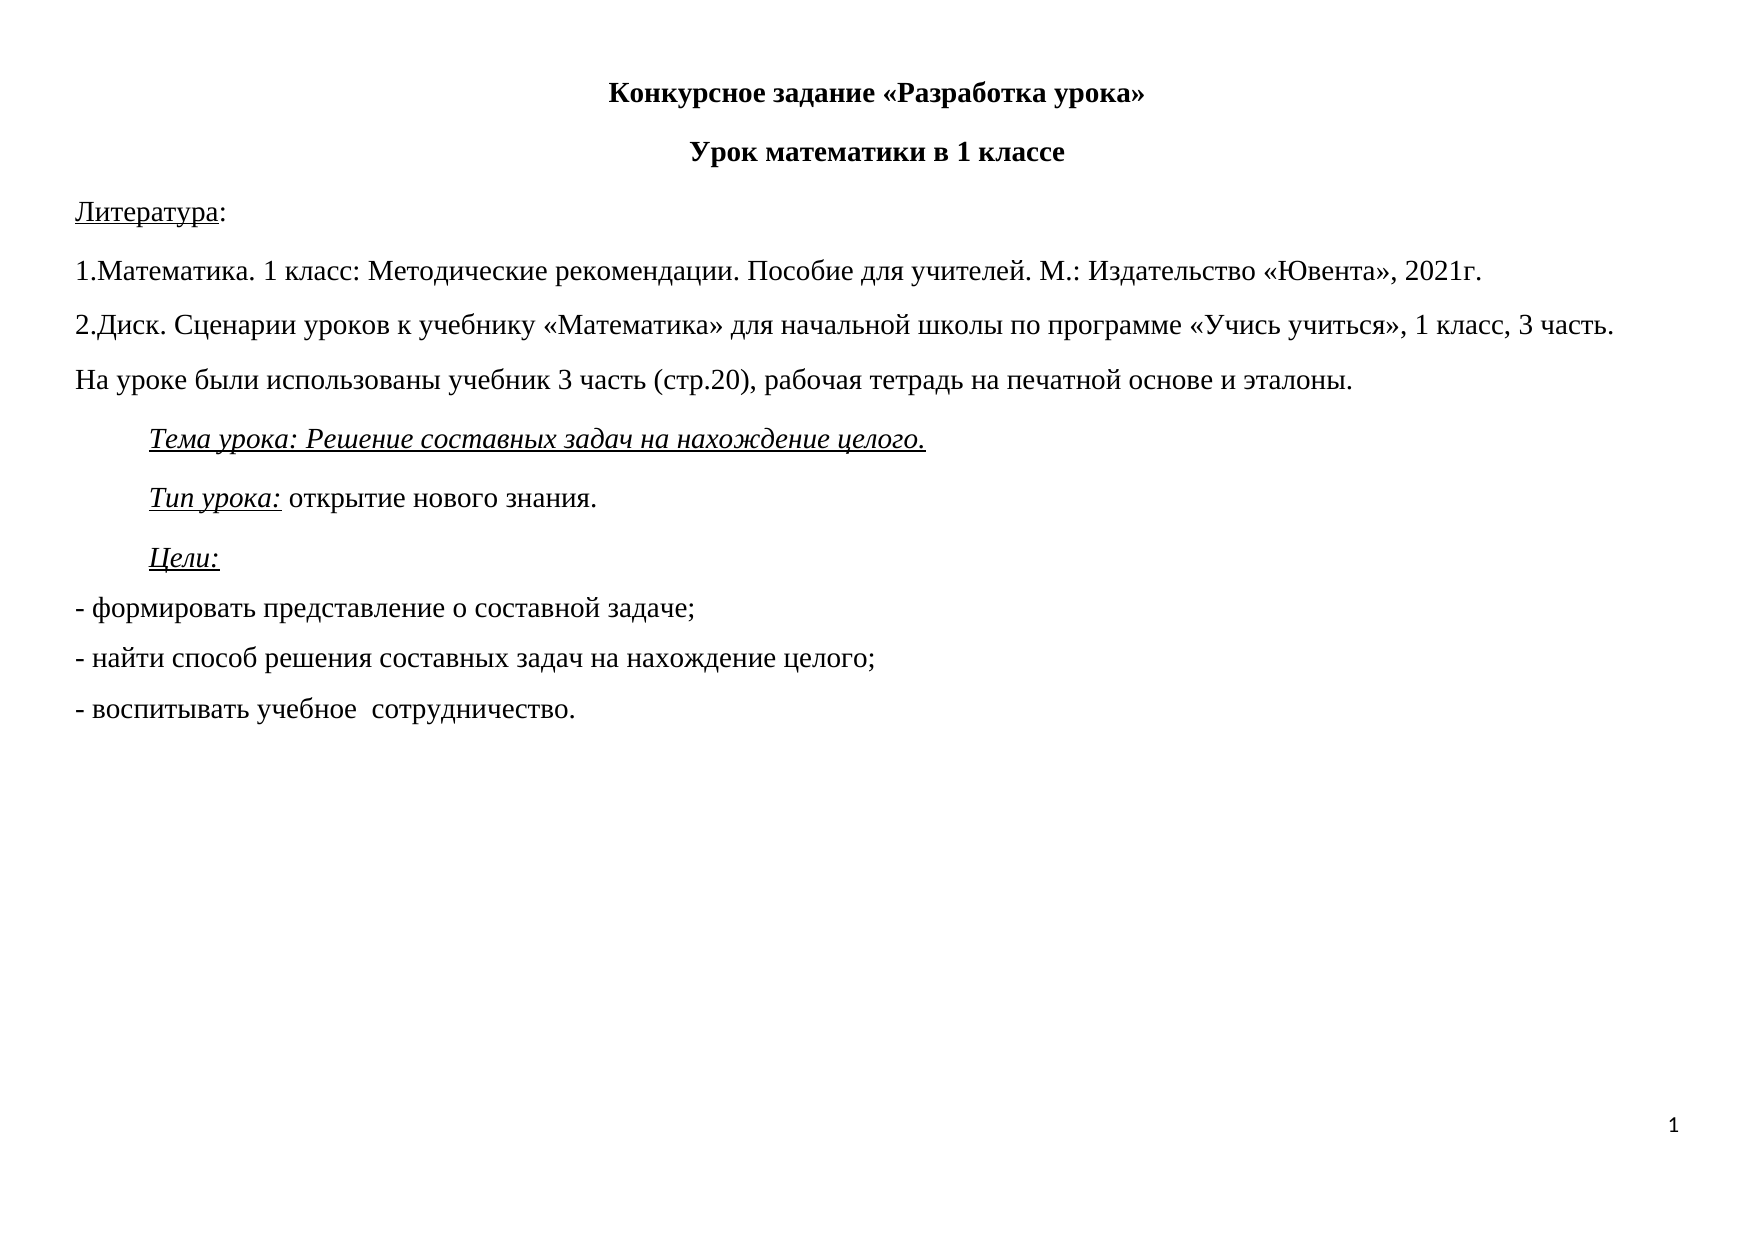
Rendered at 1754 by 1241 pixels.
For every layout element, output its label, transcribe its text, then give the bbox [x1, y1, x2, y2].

text 2.Диск. Сценарии уроков к учебнику «Математика» для начальной школы по программе «Учись учиться», 1 класс, 3 часть. [75, 307, 1679, 341]
text На уроке были использованы учебник 3 часть (стр.20), рабочая тетрадь на печатной основе и эталоны. [75, 362, 1679, 395]
text - найти способ решения составных задач на нахождение целого; [75, 641, 1679, 674]
text Тип урока: открытие нового знания. [75, 481, 1679, 514]
text - воспитывать учебное сотрудничество. [75, 691, 1679, 724]
text Тема урока: Решение составных задач на нахождение целого. [75, 421, 1679, 455]
text Литература: [75, 194, 1679, 227]
text Урок математики в 1 классе [75, 134, 1679, 168]
text - формировать представление о составной задаче; [75, 590, 1679, 624]
text Конкурсное задание «Разработка урока» [75, 75, 1679, 108]
text 1.Математика. 1 класс: Методические рекомендации. Пособие для учителей. М.: Издательство «Ювента», 2021г. [75, 253, 1679, 287]
text Цели: [75, 540, 1679, 573]
